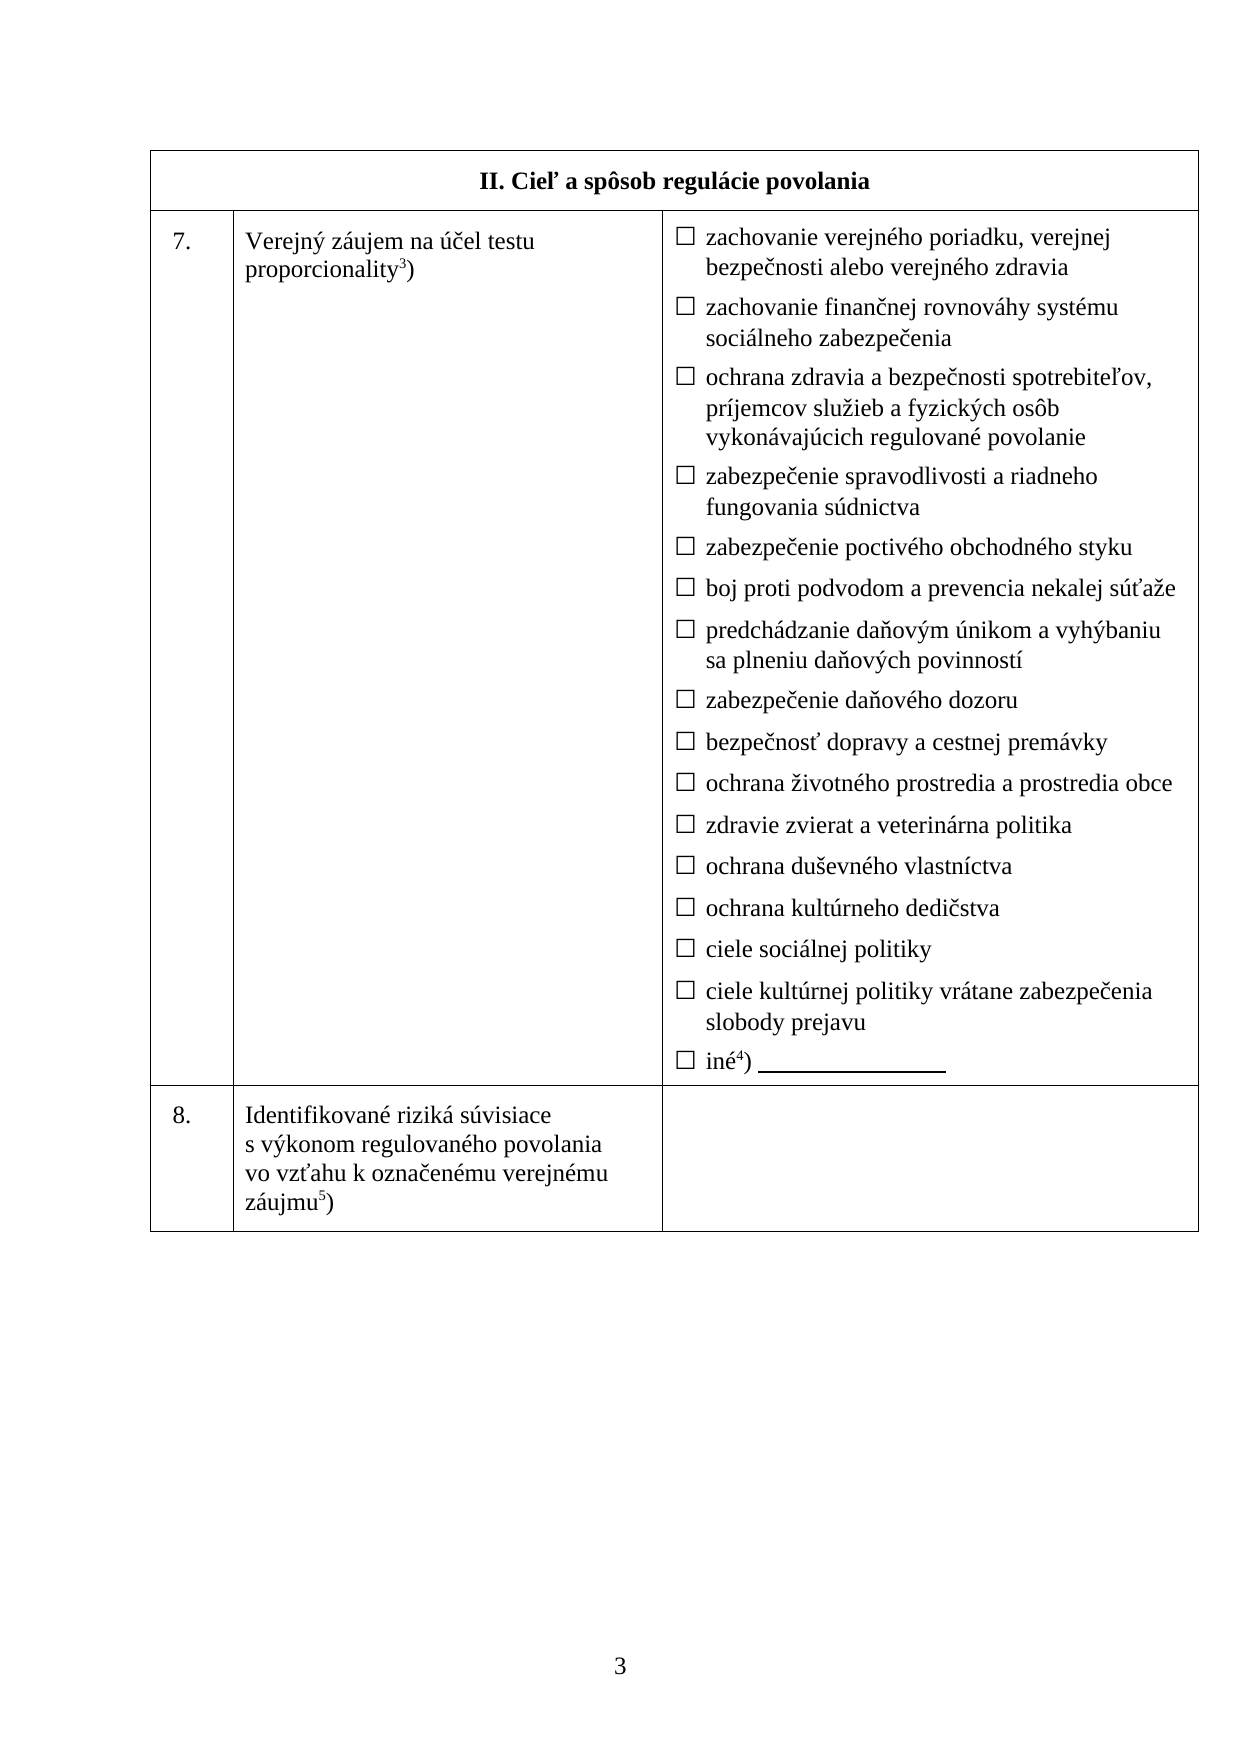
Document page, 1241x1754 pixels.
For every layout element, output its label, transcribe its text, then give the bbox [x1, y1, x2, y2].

table_cell Identifikované riziká súvisiace s výkonom regulovaného povolania vo vzťahu k označenému verejnému záujmu5) [234, 1086, 662, 1231]
table_header II. Cieľ a spôsob regulácie povolania [151, 151, 1198, 210]
table_cell zachovanie verejného poriadku, verejnej bezpečnosti alebo verejného zdravia zachovanie finančnej rovnováhy systému sociálneho zabezpečenia ochrana zdravia a bezpečnosti spotrebiteľov, príjemcov služieb a fyzických osôb vykonávajúcich regulované povolanie zabezpečenie spravodlivosti a riadneho fungovania súdnictva zabezpečenie poctivého obchodného styku boj proti podvodom a prevencia nekalej súťaže predchádzanie daňovým únikom a vyhýbaniu sa plneniu daňových povinností zabezpečenie daňového dozoru bezpečnosť dopravy a cestnej premávky ochrana životného prostredia a prostredia obce zdravie zvierat a veterinárna politika ochrana duševného vlastníctva ochrana kultúrneho dedičstva ciele sociálnej politiky ciele kultúrnej politiky vrátane zabezpečenia slobody prejavu iné4) [663, 211, 1198, 1084]
table_cell [151, 1086, 233, 1231]
table_cell Verejný záujem na účel testu proporcionality3) [234, 211, 662, 1084]
table_cell [663, 1086, 1198, 1231]
table_cell [151, 211, 233, 1084]
